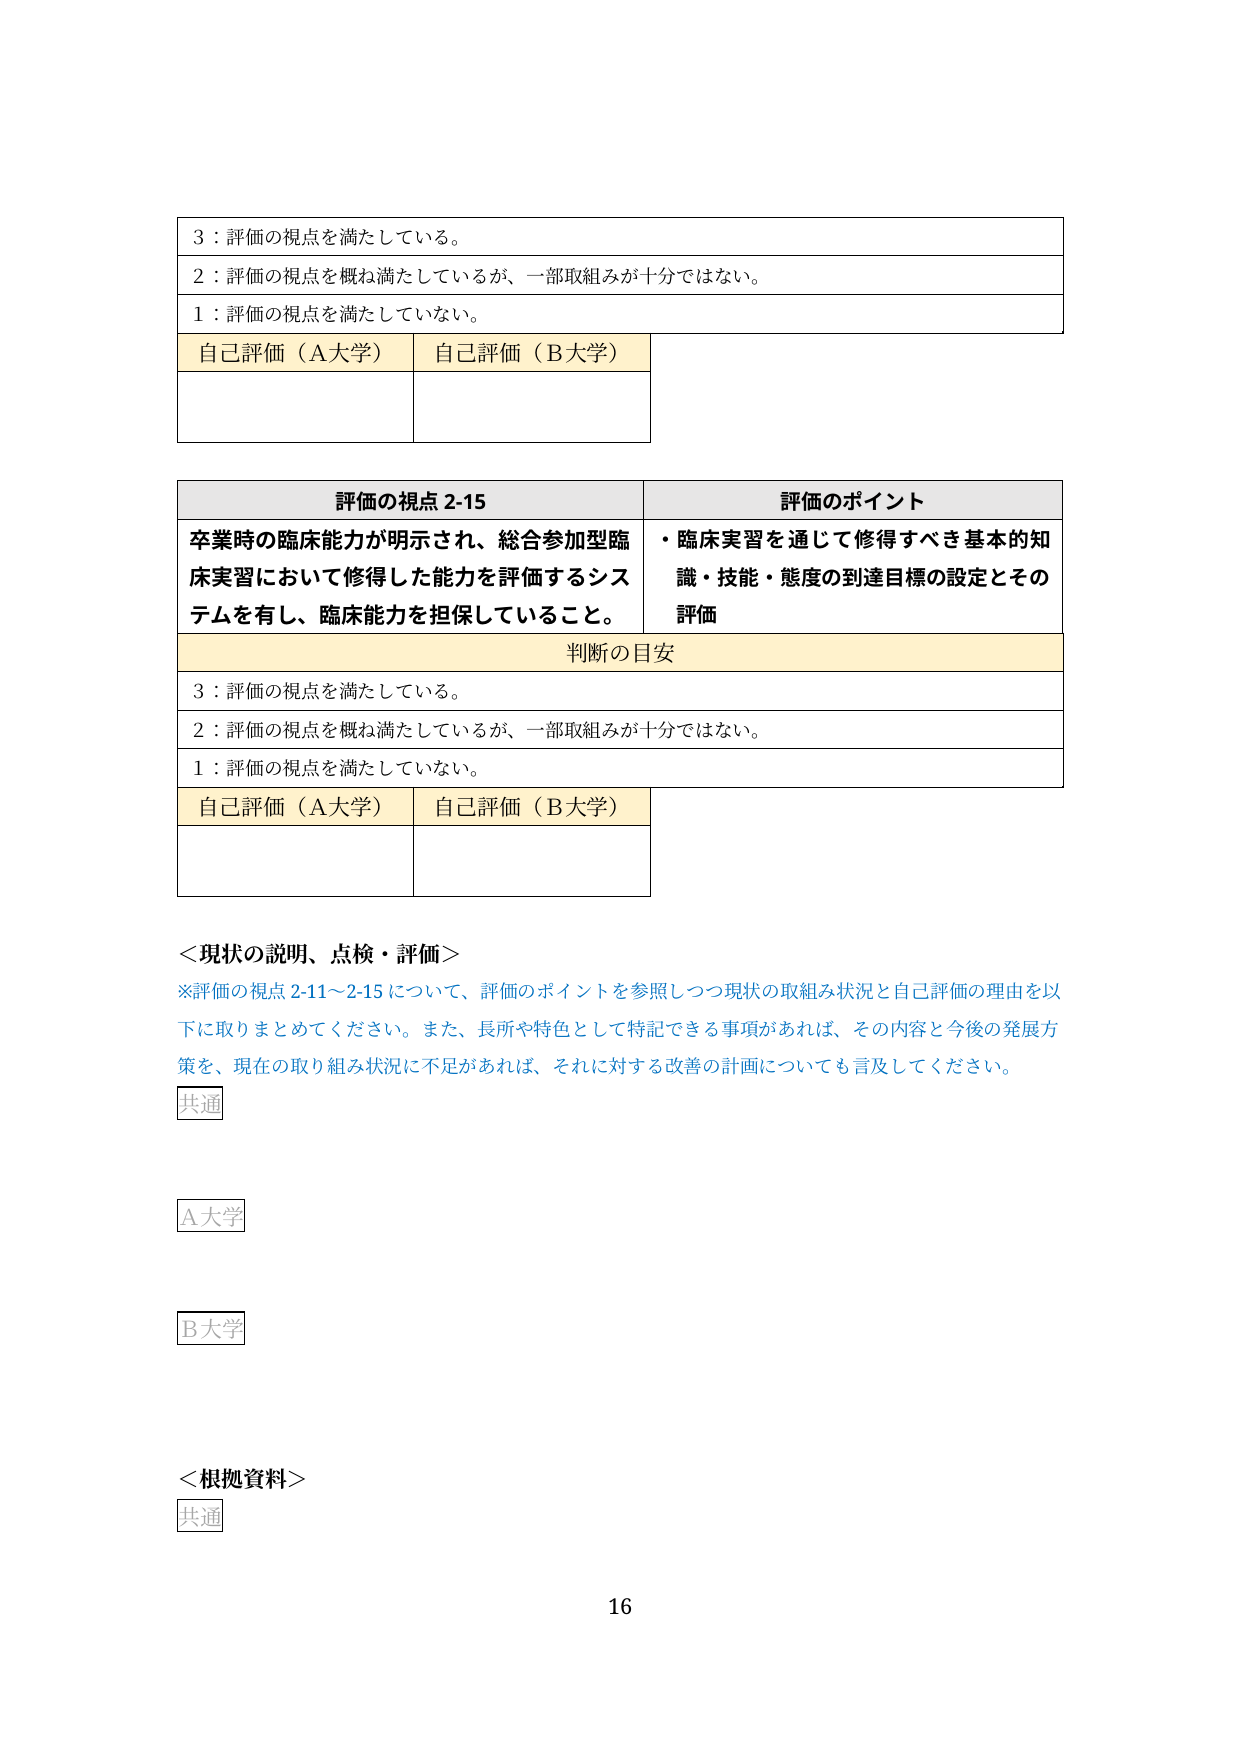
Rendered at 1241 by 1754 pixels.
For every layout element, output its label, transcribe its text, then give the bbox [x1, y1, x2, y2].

table_cell ２：評価の視点を概ね満たしているが、一部取組みが十分ではない。 [178, 711, 1063, 748]
table_cell １：評価の視点を満たしていない。 [178, 295, 1063, 332]
table_cell 判断の目安 [178, 634, 1063, 671]
table_cell 自己評価（Ｂ大学） [414, 788, 650, 825]
table_header 評価の視点2-15 [178, 481, 643, 519]
text ＜現状の説明、点検・評価＞ [177, 934, 1063, 972]
text 共通 [177, 1084, 1063, 1122]
table_cell 自己評価（Ａ大学） [178, 334, 413, 371]
text ※評価の視点2-11～2-15について、評価のポイントを参照しつつ現状の取組み状況と自己評価の理由を以下に取りまとめてください。また、長所や特色として特記できる事項があれば、その内容と今後の発展方策を、現在の取り組み状況に不足があれば、それに対する改善の計画についても言及してください。 [177, 972, 1063, 1084]
table_cell [178, 826, 413, 896]
table_cell 卒業時の臨床能力が明示され、総合参加型臨床実習において修得した能力を評価するシステムを有し、臨床能力を担保していること。 [178, 520, 643, 632]
text ＜根拠資料＞ [177, 1459, 1063, 1497]
table_cell ３：評価の視点を満たしている。 [178, 672, 1063, 709]
table_cell 自己評価（Ａ大学） [178, 788, 413, 825]
table_cell ３：評価の視点を満たしている。 [178, 218, 1063, 255]
table_header 評価のポイント [644, 481, 1062, 519]
table_cell 自己評価（Ｂ大学） [414, 334, 650, 371]
table_cell １：評価の視点を満たしていない。 [178, 749, 1063, 787]
table_cell ２：評価の視点を概ね満たしているが、一部取組みが十分ではない。 [178, 256, 1063, 294]
table_cell ・臨床実習を通じて修得すべき基本的知識・技能・態度の到達目標の設定とその評価 [644, 520, 1062, 632]
table_cell [414, 826, 650, 896]
text Ｂ大学 [177, 1309, 1063, 1347]
table_cell [414, 372, 650, 442]
text Ａ大学 [177, 1197, 1063, 1234]
text 共通 [177, 1497, 1063, 1534]
table_cell [178, 372, 413, 442]
